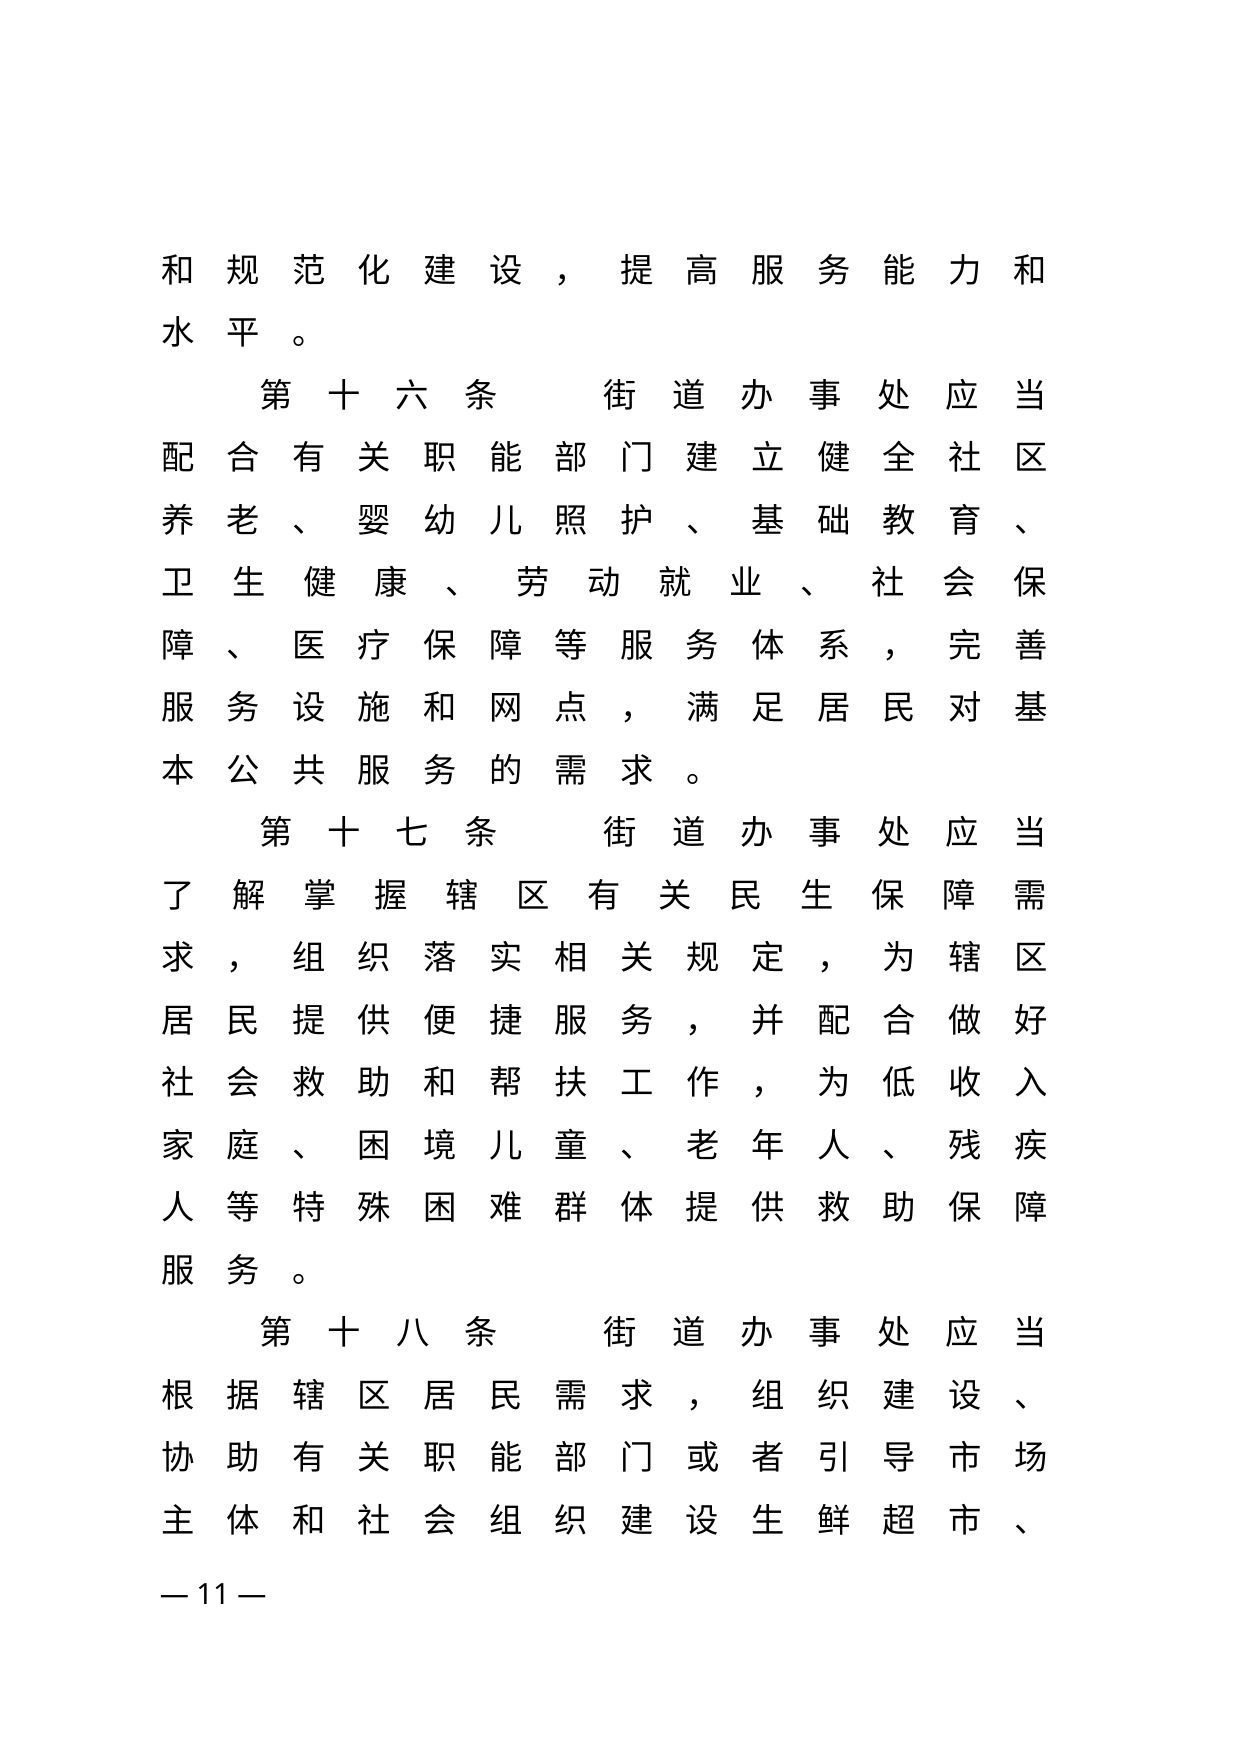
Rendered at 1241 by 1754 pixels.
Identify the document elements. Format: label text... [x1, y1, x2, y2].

text 第十七条 街道办事处应当了解掌握辖区有关民生保障需求，组织落实相关规定，为辖区居民提供便捷服务，并配合做好社会救助和帮扶工作，为低收入家庭、困境儿童、老年人、残疾人等特殊困难群体提供救助保障服务。 [161, 799, 1079, 1299]
text 第十六条 街道办事处应当配合有关职能部门建立健全社区养老、婴幼儿照护、基础教育、卫生健康、劳动就业、社会保障、医疗保障等服务体系，完善服务设施和网点，满足居民对基本公共服务的需求。 [161, 361, 1079, 799]
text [161, 1299, 1079, 1549]
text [161, 236, 1079, 361]
